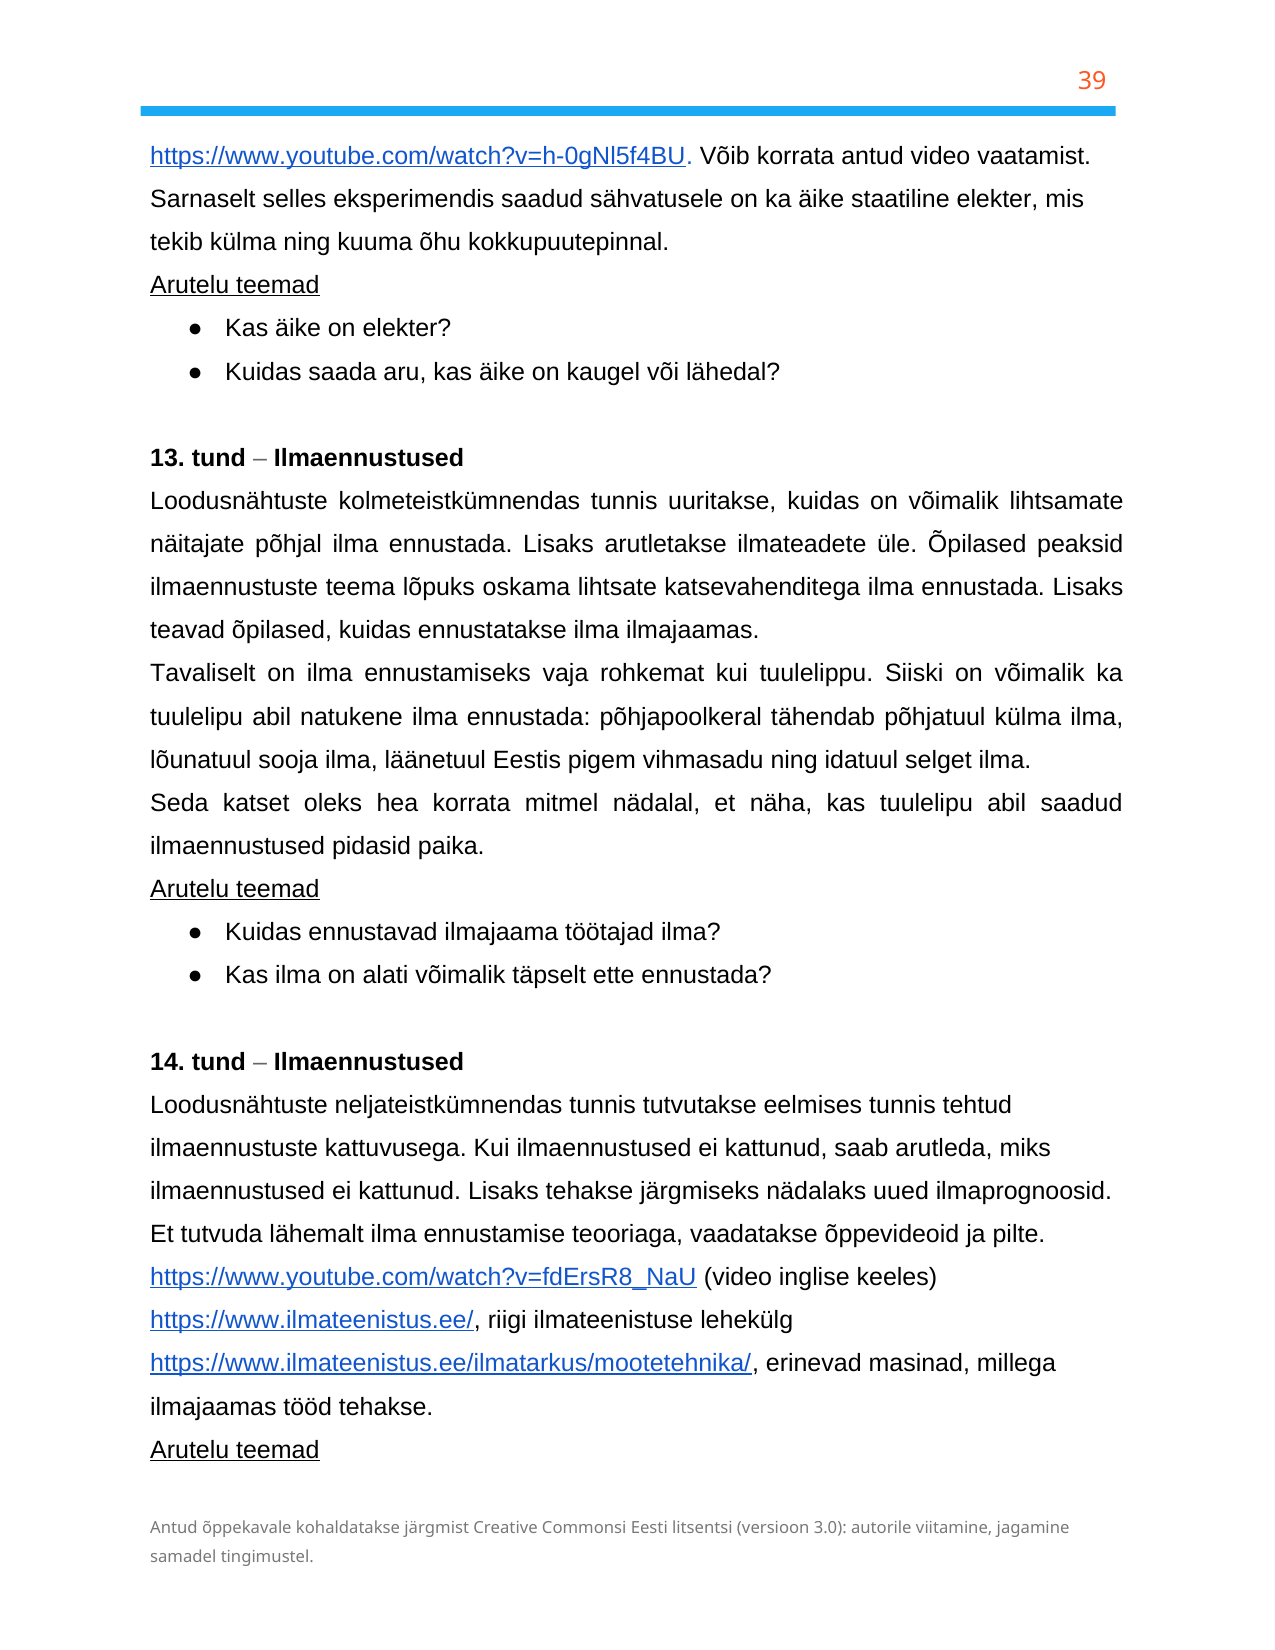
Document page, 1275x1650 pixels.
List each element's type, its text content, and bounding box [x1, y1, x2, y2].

text 13. tund – Ilmaennustused [150, 443, 1125, 471]
text Loodusnähtuste kolmeteistkümnendas tunnis uuritakse, kuidas on võimalik lihtsamate näitajate põhjal ilma ennustada. Lisaks arutletakse ilmateadete üle. Õpilased peaksid ilmaennustuste teema lõpuks oskama lihtsate katsevahenditega ilma ennustada. Lisaks teavad õpilased, kuidas ennustatakse ilma ilmajaamas. [150, 486, 1125, 644]
text Tavaliselt on ilma ennustamiseks vaja rohkemat kui tuulelippu. Siiski on võimalik ka tuulelipu abil natukene ilma ennustada: põhjapoolkeral tähendab põhjatuul külma ilma, lõunatuul sooja ilma, läänetuul Eestis pigem vihmasadu ning idatuul selget ilma. [150, 658, 1125, 773]
picture [140, 106, 1116, 116]
list Kuidas saada aru, kas äike on kaugel või lähedal? [187, 356, 1125, 385]
text 14. tund – Ilmaennustused [150, 1046, 1125, 1075]
text Loodusnähtuste neljateistkümnendas tunnis tutvutakse eelmises tunnis tehtud ilmaennustuste kattuvusega. Kui ilmaennustused ei kattunud, saab arutleda, miks ilmaennustused ei kattunud. Lisaks tehakse järgmiseks nädalaks uued ilmaprognoosid. Et tutvuda lähemalt ilma ennustamise teooriaga, vaadatakse õppevideoid ja pilte. [150, 1089, 1125, 1248]
list Kuidas ennustavad ilmajaama töötajad ilma? [187, 917, 1125, 946]
list Kas äike on elekter? [187, 313, 1125, 342]
text https://www.ilmateenistus.ee/ilmatarkus/mootetehnika/, erinevad masinad, millega ilmajaamas tööd tehakse. [150, 1348, 1125, 1420]
text Seda katset oleks hea korrata mitmel nädalal, et näha, kas tuulelipu abil saadud ilmaennustused pidasid paika. [150, 788, 1125, 859]
list Kas ilma on alati võimalik täpselt ette ennustada? [187, 960, 1125, 989]
text https://www.youtube.com/watch?v=fdErsR8_NaU (video inglise keeles) [150, 1262, 1125, 1291]
text Arutelu teemad [150, 1434, 1125, 1463]
text Arutelu teemad [150, 874, 1125, 903]
text https://www.youtube.com/watch?v=h-0gNl5f4BU. Võib korrata antud video vaatamist. [150, 141, 1125, 169]
text Arutelu teemad [150, 270, 1125, 299]
text https://www.ilmateenistus.ee/, riigi ilmateenistuse lehekülg [150, 1305, 1125, 1334]
text Sarnaselt selles eksperimendis saadud sähvatusele on ka äike staatiline elekter, mis tekib külma ning kuuma õhu kokkupuutepinnal. [150, 184, 1125, 256]
